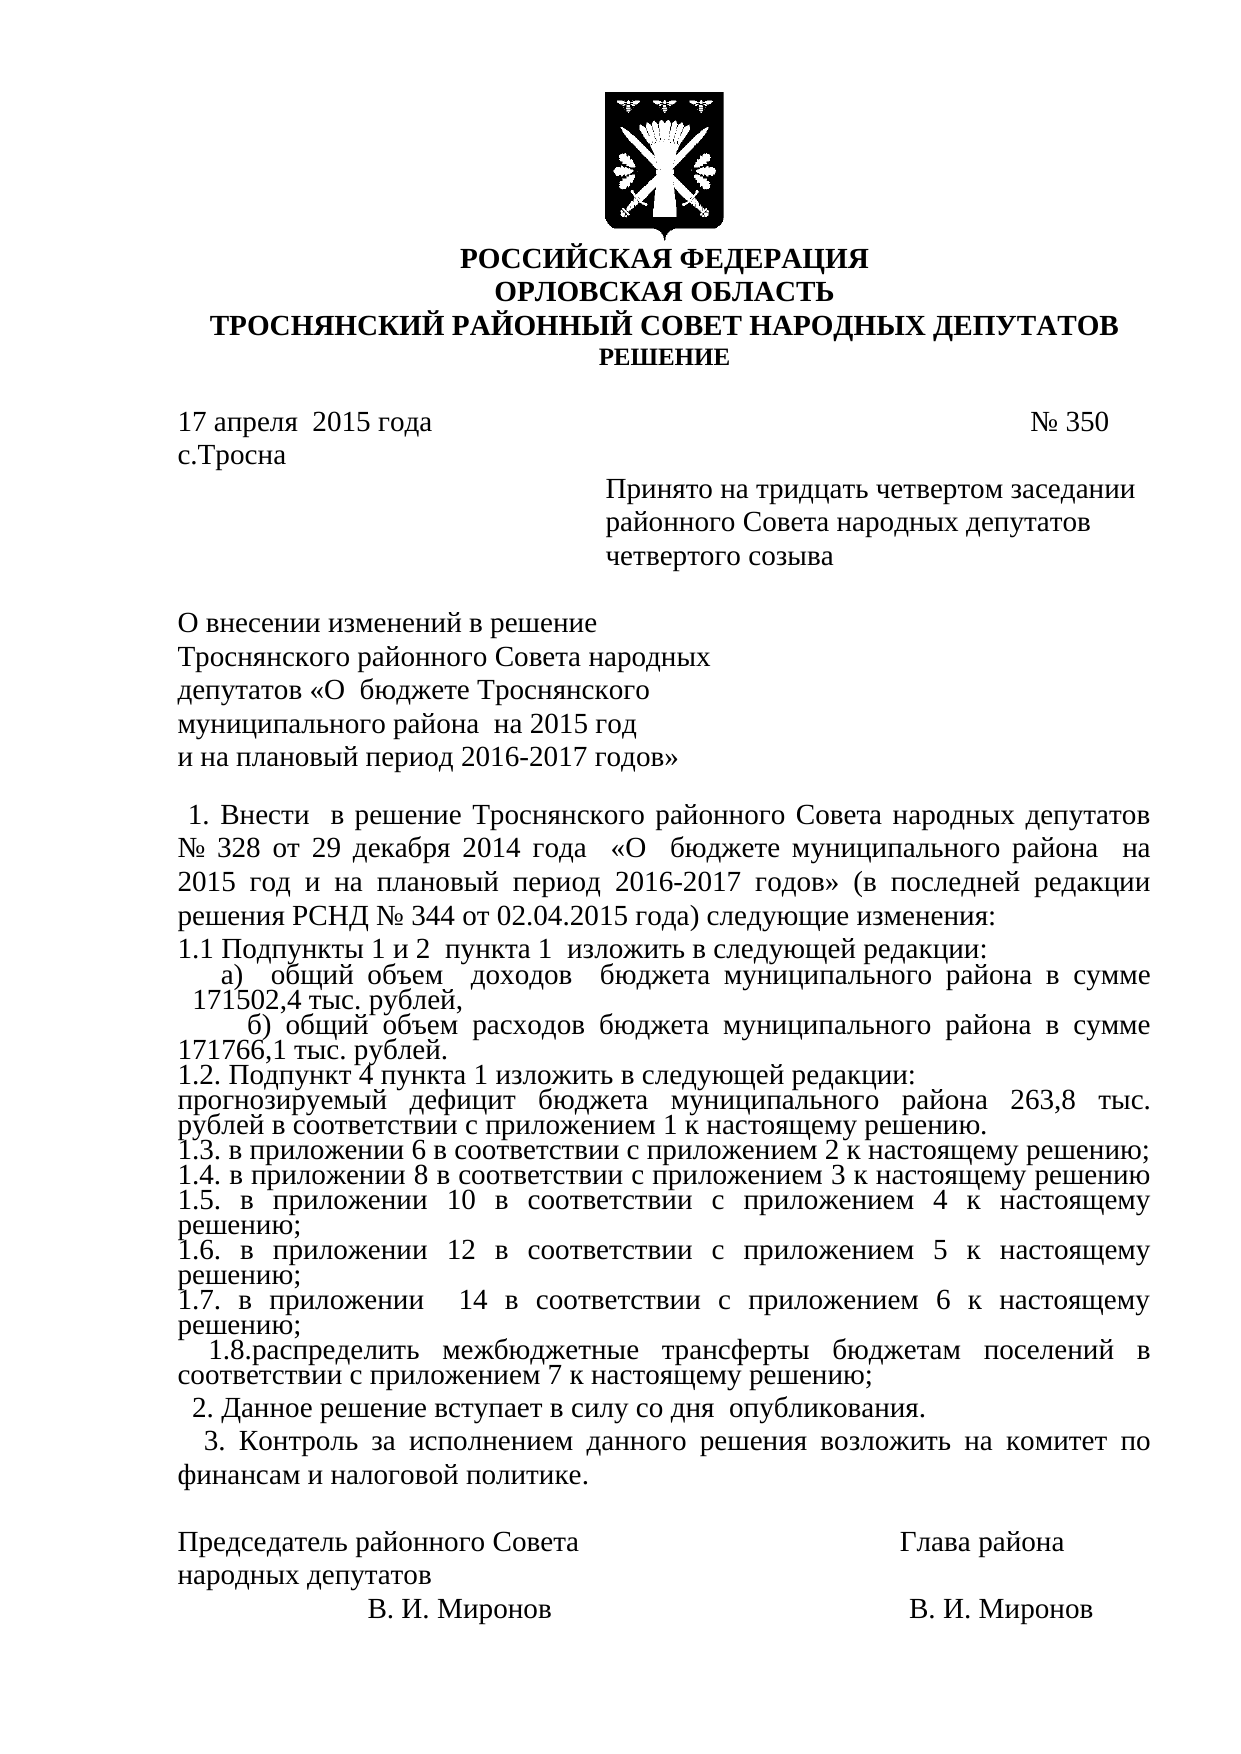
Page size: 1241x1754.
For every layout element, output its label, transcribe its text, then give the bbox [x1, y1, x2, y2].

text РОССИЙСКАЯ ФЕДЕРАЦИЯ [177, 241, 1152, 274]
text ОРЛОВСКАЯ ОБЛАСТЬ [177, 274, 1152, 308]
text В. И. Миронов В. И. Миронов [177, 1591, 1152, 1624]
text ТРОСНЯНСКИЙ РАЙОННЫЙ СОВЕТ НАРОДНЫХ ДЕПУТАТОВ [177, 308, 1152, 342]
text Принято на тридцать четвертом заседании [605, 471, 1152, 504]
text 1.8.распределить межбюджетные трансферты бюджетам поселений в соответствии с приложением 7 к настоящему решению; [162, 1340, 1152, 1390]
text депутатов «О бюджете Троснянского [177, 672, 738, 706]
text 1. Внести в решение Троснянского районного Совета народных депутатов № 328 от 29 декабря 2014 года «О бюджете муниципального района на 2015 год и на плановый период 2016-2017 годов» (в последней редакции решения РСНД № 344 от 02.04.2015 года) следующие изменения: [177, 797, 1152, 931]
text районного Совета народных депутатов [605, 504, 1152, 538]
text 1.2. Подпункт 4 пункта 1 изложить в следующей редакции: [177, 1065, 1152, 1090]
text 3. Контроль за исполнением данного решения возложить на комитет по финансам и налоговой политике. [177, 1423, 1152, 1490]
text прогнозируемый дефицит бюджета муниципального района 263,8 тыс. рублей в соответствии с приложением 1 к настоящему решению. [177, 1090, 1152, 1140]
text Троснянского районного Совета народных [177, 639, 738, 672]
text 1.7. в приложении 14 в соответствии с приложением 6 к настоящему решению; [177, 1290, 1152, 1340]
text 1.3. в приложении 6 в соответствии с приложением 2 к настоящему решению; [177, 1140, 1152, 1165]
text 17 апреля 2015 года № 350 [177, 404, 1152, 437]
text О внесении изменений в решение [177, 605, 738, 639]
text муниципального района на 2015 год [177, 706, 738, 739]
text четвертого созыва [605, 538, 1152, 572]
text а) общий объем доходов бюджета муниципального района в сумме 171502,4 тыс. рублей, [192, 965, 1152, 1015]
text и на плановый период 2016-2017 годов» [177, 739, 738, 773]
text с.Тросна [177, 437, 1152, 471]
text 1.4. в приложении 8 в соответствии с приложением 3 к настоящему решению 1.5. в приложении 10 в соответствии с приложением 4 к настоящему решению; [177, 1165, 1152, 1240]
text б) общий объем расходов бюджета муниципального района в сумме 171766,1 тыс. рублей. [177, 1015, 1152, 1065]
text Председатель районного Совета Глава района [177, 1524, 1152, 1557]
text народных депутатов [177, 1557, 1152, 1591]
text РЕШЕНИЕ [177, 342, 1152, 370]
text 1.6. в приложении 12 в соответствии с приложением 5 к настоящему решению; [177, 1240, 1152, 1290]
text 2. Данное решение вступает в силу со дня опубликования. [177, 1390, 1152, 1423]
text 1.1 Подпункты 1 и 2 пункта 1 изложить в следующей редакции: [177, 931, 1152, 965]
